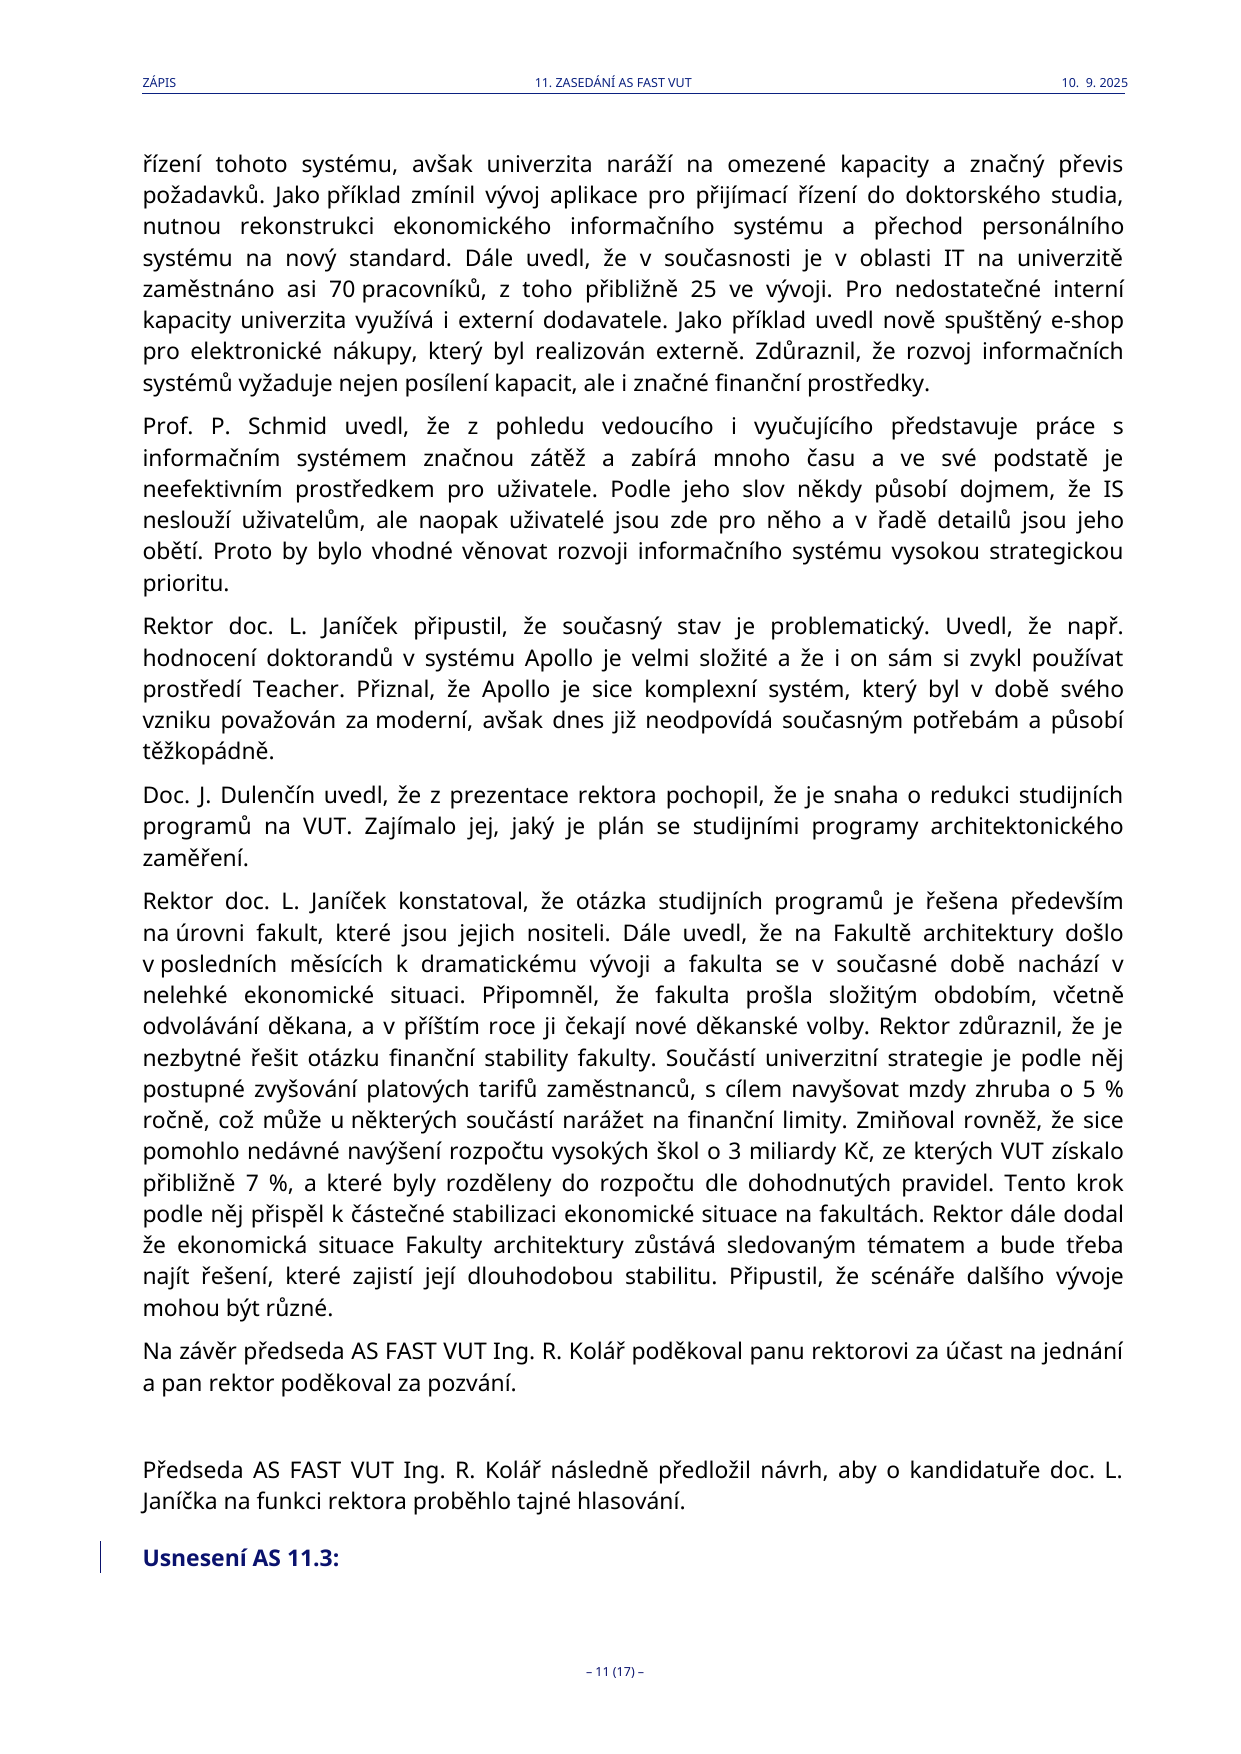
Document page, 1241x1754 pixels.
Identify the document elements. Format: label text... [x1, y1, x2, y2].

text Rektor doc. L. Janíček připustil, že současný stav je problematický. Uvedl, že např. hodnocení doktorandů v systému Apollo je velmi složité a že i on sám si zvykl používat prostředí Teacher. Přiznal, že Apollo je sice komplexní systém, který byl v době svého vzniku považován za moderní, avšak dnes již neodpovídá současným potřebám a působí těžkopádně. [142, 610, 1125, 766]
text Prof. P. Schmid uvedl, že z pohledu vedoucího i vyučujícího představuje práce s informačním systémem značnou zátěž a zabírá mnoho času a ve své podstatě je neefektivním prostředkem pro uživatele. Podle jeho slov někdy působí dojmem, že IS neslouží uživatelům, ale naopak uživatelé jsou zde pro něho a v řadě detailů jsou jeho obětí. Proto by bylo vhodné věnovat rozvoji informačního systému vysokou strategickou prioritu. [142, 410, 1125, 598]
text Doc. J. Dulenčín uvedl, že z prezentace rektora pochopil, že je snaha o redukci studijních programů na VUT. Zajímalo jej, jaký je plán se studijními programy architektonického zaměření. [142, 779, 1125, 873]
text Rektor doc. L. Janíček konstatoval, že otázka studijních programů je řešena především na úrovni fakult, které jsou jejich nositeli. Dále uvedl, že na Fakultě architektury došlo v posledních měsících k dramatickému vývoji a fakulta se v současné době nachází v nelehké ekonomické situaci. Připomněl, že fakulta prošla složitým obdobím, včetně odvolávání děkana, a v příštím roce ji čekají nové děkanské volby. Rektor zdůraznil, že je nezbytné řešit otázku finanční stability fakulty. Součástí univerzitní strategie je podle něj postupné zvyšování platových tarifů zaměstnanců, s cílem navyšovat mzdy zhruba o 5 % ročně, což může u některých součástí narážet na finanční limity. Zmiňoval rovněž, že sice pomohlo nedávné navýšení rozpočtu vysokých škol o 3 miliardy Kč, ze kterých VUT získalo přibližně 7 %, a které byly rozděleny do rozpočtu dle dohodnutých pravidel. Tento krok podle něj přispěl k částečné stabilizaci ekonomické situace na fakultách. Rektor dále dodal že ekonomická situace Fakulty architektury zůstává sledovaným tématem a bude třeba najít řešení, které zajistí její dlouhodobou stabilitu. Připustil, že scénáře dalšího vývoje mohou být různé. [142, 885, 1125, 1323]
text Předseda AS FAST VUT Ing. R. Kolář následně předložil návrh, aby o kandidatuře doc. L. Janíčka na funkci rektora proběhlo tajné hlasování. [142, 1454, 1125, 1516]
text Na závěr předseda AS FAST VUT Ing. R. Kolář poděkoval panu rektorovi za účast na jednání a pan rektor poděkoval za pozvání. [142, 1335, 1125, 1398]
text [142, 148, 1125, 398]
text Usnesení AS 11.3: [101, 1541, 1125, 1573]
